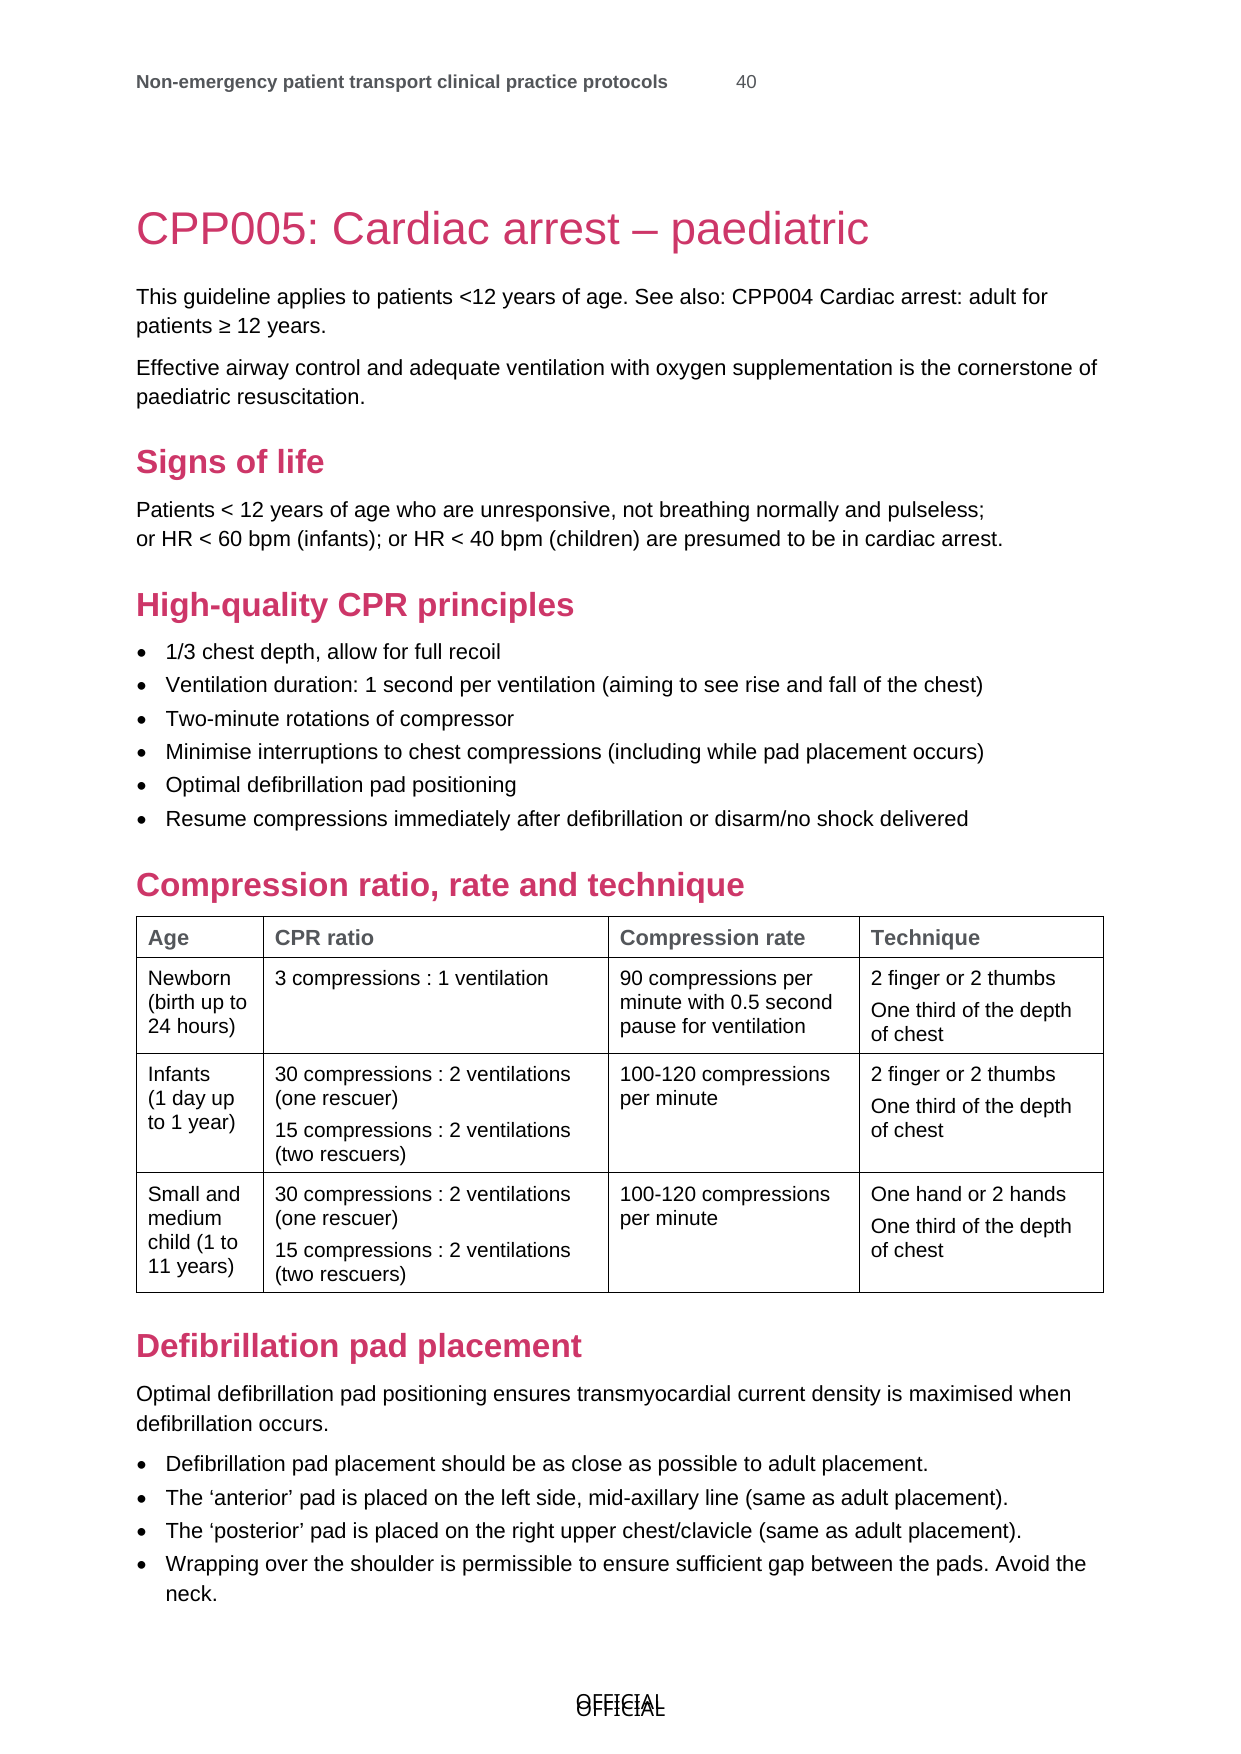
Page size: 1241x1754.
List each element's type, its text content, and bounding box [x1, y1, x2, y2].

subtitle Compression ratio, rate and technique [136, 865, 1104, 903]
table_cell 30 compressions : 2 ventilations (one rescuer) 15 compressions : 2 ventilations (two rescuers) [264, 1054, 608, 1172]
subtitle Signs of life [136, 442, 1104, 481]
text Defibrillation pad placement should be as close as possible to adult placement. [136, 1448, 1104, 1477]
table_header CPR ratio [264, 917, 608, 957]
text Effective airway control and adequate ventilation with oxygen supplementation is the cornerstone of paediatric resuscitation. [136, 350, 1104, 409]
subtitle CPP005: Cardiac arrest – paediatric [136, 202, 1104, 254]
table_cell Infants (1 day up to 1 year) [137, 1054, 263, 1172]
table_cell Small and medium child (1 to 11 years) [137, 1173, 263, 1292]
table_header Compression rate [609, 917, 859, 957]
subtitle High-quality CPR principles [136, 585, 1104, 623]
text Patients < 12 years of age who are unresponsive, not breathing normally and pulseless; or HR < 60 bpm (infants); or HR < 40 bpm (children) are presumed to be in cardiac arrest. [136, 493, 1104, 551]
table_header Age [137, 917, 263, 957]
text 1/3 chest depth, allow for full recoil [136, 636, 1104, 665]
text Minimise interruptions to chest compressions (including while pad placement occurs) [136, 736, 1104, 765]
subtitle Defibrillation pad placement [136, 1326, 1104, 1365]
text Two-minute rotations of compressor [136, 702, 1104, 731]
table_cell Newborn (birth up to 24 hours) [137, 958, 263, 1052]
text Resume compressions immediately after defibrillation or disarm/no shock delivered [136, 802, 1104, 831]
text The ‘posterior’ pad is placed on the right upper chest/clavicle (same as adult placement). [136, 1515, 1104, 1544]
table_cell 90 compressions per minute with 0.5 second pause for ventilation [609, 958, 859, 1052]
text Ventilation duration: 1 second per ventilation (aiming to see rise and fall of the chest) [136, 669, 1104, 698]
table_cell 100-120 compressions per minute [609, 1173, 859, 1292]
table_cell 100-120 compressions per minute [609, 1054, 859, 1172]
text Optimal defibrillation pad positioning [136, 769, 1104, 798]
table_cell 2 finger or 2 thumbs One third of the depth of chest [860, 958, 1103, 1052]
text The ‘anterior’ pad is placed on the left side, mid-axillary line (same as adult placement). [136, 1481, 1104, 1511]
text Optimal defibrillation pad positioning ensures transmyocardial current density is maximised when defibrillation occurs. [136, 1377, 1104, 1436]
text This guideline applies to patients <12 years of age. See also: CPP004 Cardiac arrest: adult for patients ≥ 12 years. [136, 279, 1104, 338]
table_cell One hand or 2 hands One third of the depth of chest [860, 1173, 1103, 1292]
table_cell 30 compressions : 2 ventilations (one rescuer) 15 compressions : 2 ventilations (two rescuers) [264, 1173, 608, 1292]
table_cell 2 finger or 2 thumbs One third of the depth of chest [860, 1054, 1103, 1172]
table_header Technique [860, 917, 1103, 957]
text Wrapping over the shoulder is permissible to ensure sufficient gap between the pads. Avoid the neck. [136, 1548, 1104, 1606]
table_cell 3 compressions : 1 ventilation [264, 958, 608, 1052]
